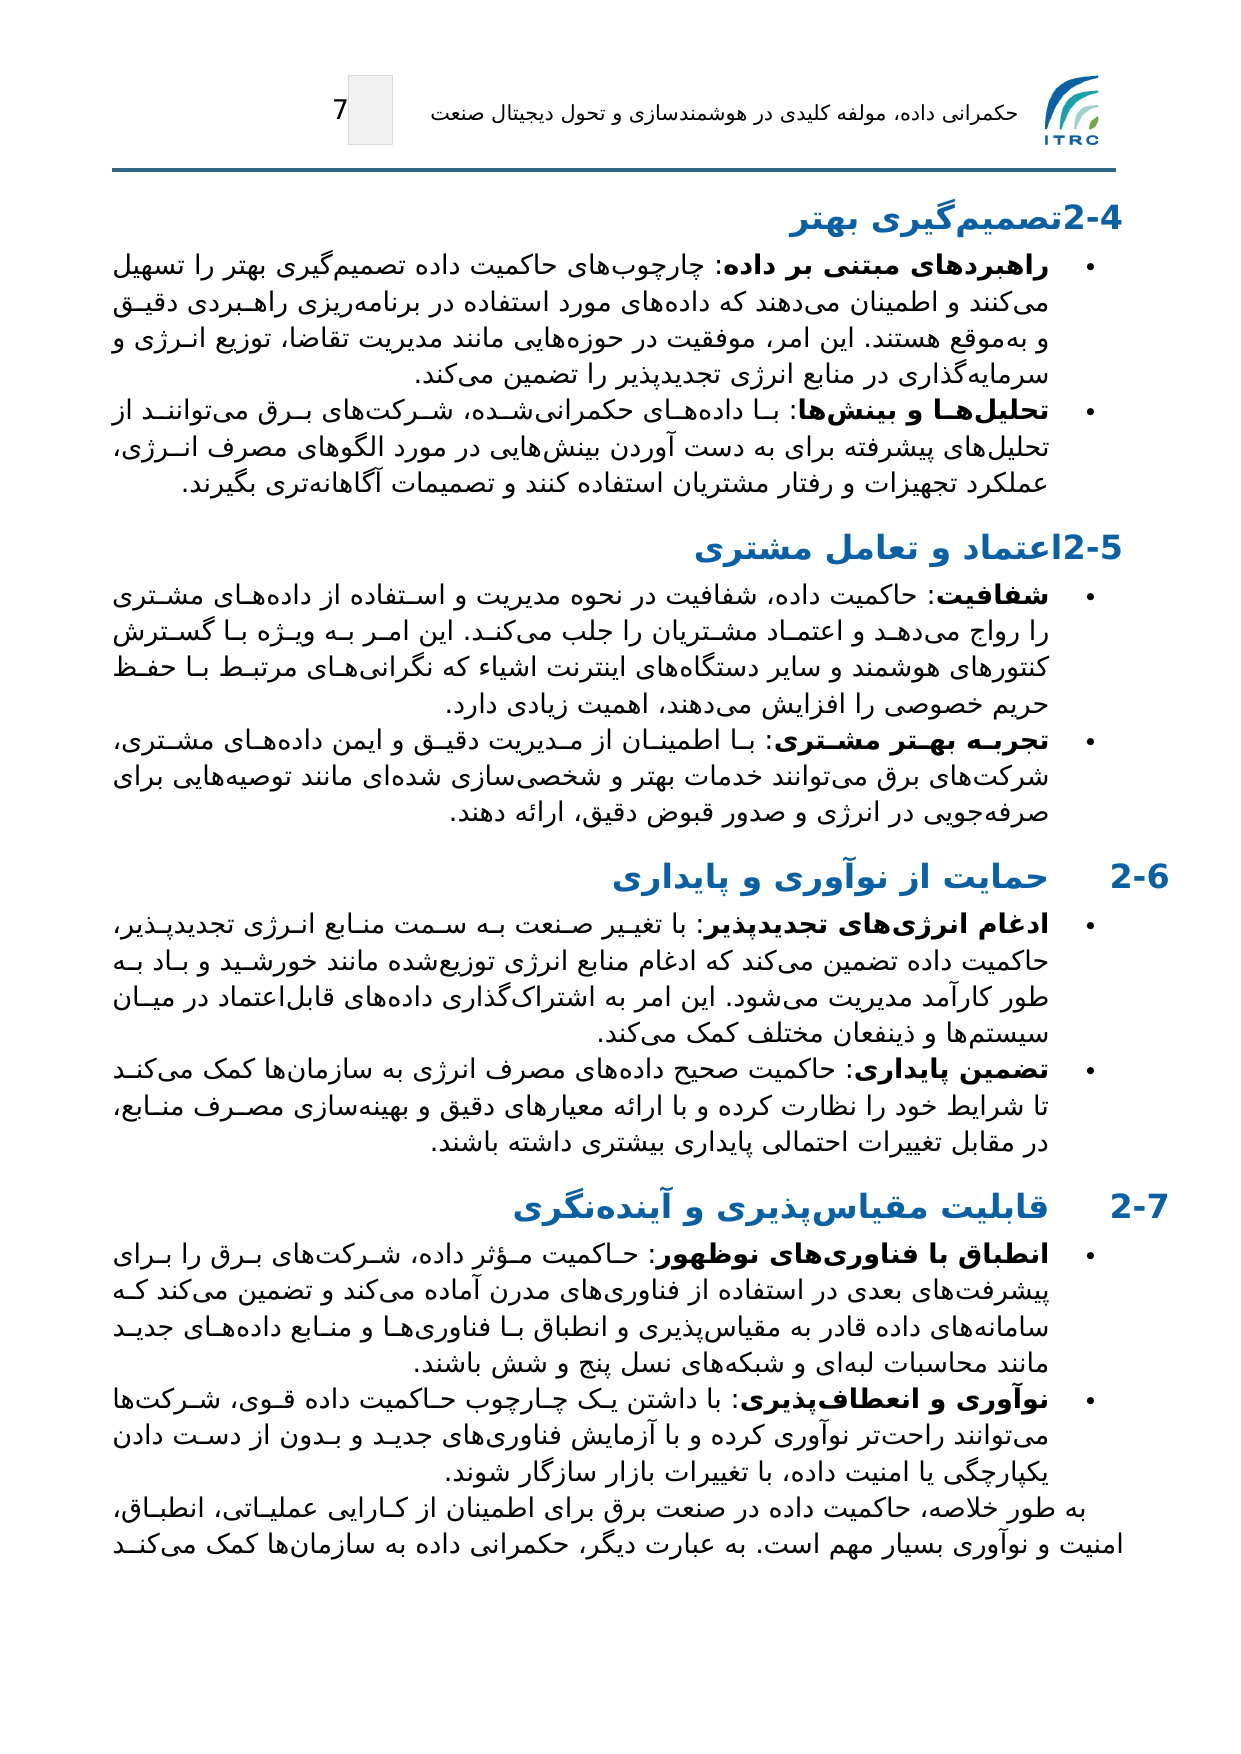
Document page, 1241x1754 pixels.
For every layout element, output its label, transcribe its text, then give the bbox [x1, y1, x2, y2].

list تحلیل‌ها و بینش‌ها: با داده‌های حکمرانی‌شده، شرکت‌های برق می‌توانند از تحلیل‌های پیشرفته برای به دست آوردن بینش‌هایی در مورد الگوهای مصرف انرژی، عملکرد تجهیزات و رفتار مشتریان استفاده کنند و تصمیمات آگاهانه‌تری بگیرند. [112, 394, 1087, 499]
list شفافیت: حاکمیت داده، شفافیت در نحوه مدیریت و استفاده از داده‌های مشتری را رواج می‌دهد و اعتماد مشتریان را جلب می‌کند. این امر به ‌ویژه با گسترش کنتورهای هوشمند و سایر دستگاه‌های اینترنت اشیاء که نگرانی‌های مرتبط با حفظ حریم خصوصی را افزایش می‌دهند، اهمیت زیادی دارد. [112, 579, 1087, 719]
list راهبرد‌های مبتنی بر داده: چارچوب‌های حاکمیت داده تصمیم‌گیری بهتر را تسهیل می‌کنند و اطمینان می‌دهند که داده‌های مورد استفاده در برنامه‌ریزی راهبردی دقیق و به‌موقع هستند. این امر، موفقیت در حوزه‌هایی مانند مدیریت تقاضا، توزیع انرژی و سرمایه‌گذاری در منابع انرژی تجدیدپذیر را تضمین می‌کند. [112, 249, 1087, 390]
list تضمین پایداری: حاکمیت صحیح داده‌های مصرف انرژی به سازمان‌ها کمک می‌کند تا شرایط خود را نظارت کرده و با ارائه معیارهای دقیق و بهینه‌سازی مصرف منابع، در مقابل تغییرات احتمالی پایداری بیشتری داشته باشند. [112, 1054, 1087, 1158]
list تجربه بهتر مشتری: با اطمینان از مدیریت دقیق و ایمن داده‌های مشتری، شرکت‌های برق می‌توانند خدمات بهتر و شخصی‌سازی شده‌ای مانند توصیه‌هایی برای صرفه‌جویی در انرژی و صدور قبوض دقیق، ارائه دهند. [112, 724, 1087, 828]
subtitle قابلیت مقیاس‌پذیری و آینده‌نگری [112, 1187, 1109, 1226]
subtitle حمایت از نوآوری و پایداری [112, 858, 1109, 897]
list نوآوری و انعطاف‌پذیری: با داشتن یک چارچوب حاکمیت داده قوی، شرکت‌ها می‌توانند راحت‌تر نوآوری کرده و با آزمایش فناوری‌های جدید و بدون از دست دادن یکپارچگی یا امنیت داده، با تغییرات بازار سازگار شوند. [112, 1383, 1087, 1487]
list انطباق با فناوری‌های نوظهور: حاکمیت مؤثر داده، شرکت‌های برق را برای پیشرفت‌های بعدی در استفاده از فناوری‌های مدرن آماده می‌کند و تضمین می‌کند که سامانه‌های داده قادر به مقیاس‌پذیری و انطباق با فناوری‌ها و منابع داده‌های جدید مانند محاسبات لبه‌ای و شبکه‌های نسل پنج و شش باشند. [112, 1238, 1087, 1379]
subtitle اعتماد و تعامل مشتری [112, 528, 1063, 567]
subtitle تصمیم‌گیری بهتر [112, 199, 1063, 238]
list ادغام انرژی‌های تجدیدپذیر: با تغییر صنعت به سمت منابع انرژی تجدیدپذیر، حاکمیت داده تضمین می‌کند که ادغام منابع انرژی توزیع‌شده مانند خورشید و باد به طور کارآمد مدیریت می‌شود. این امر به اشتراک‌گذاری داده‌های قابل‌اعتماد در میان سیستم‌ها و ذینفعان مختلف کمک می‌کند. [112, 909, 1087, 1049]
picture [1044, 75, 1099, 145]
